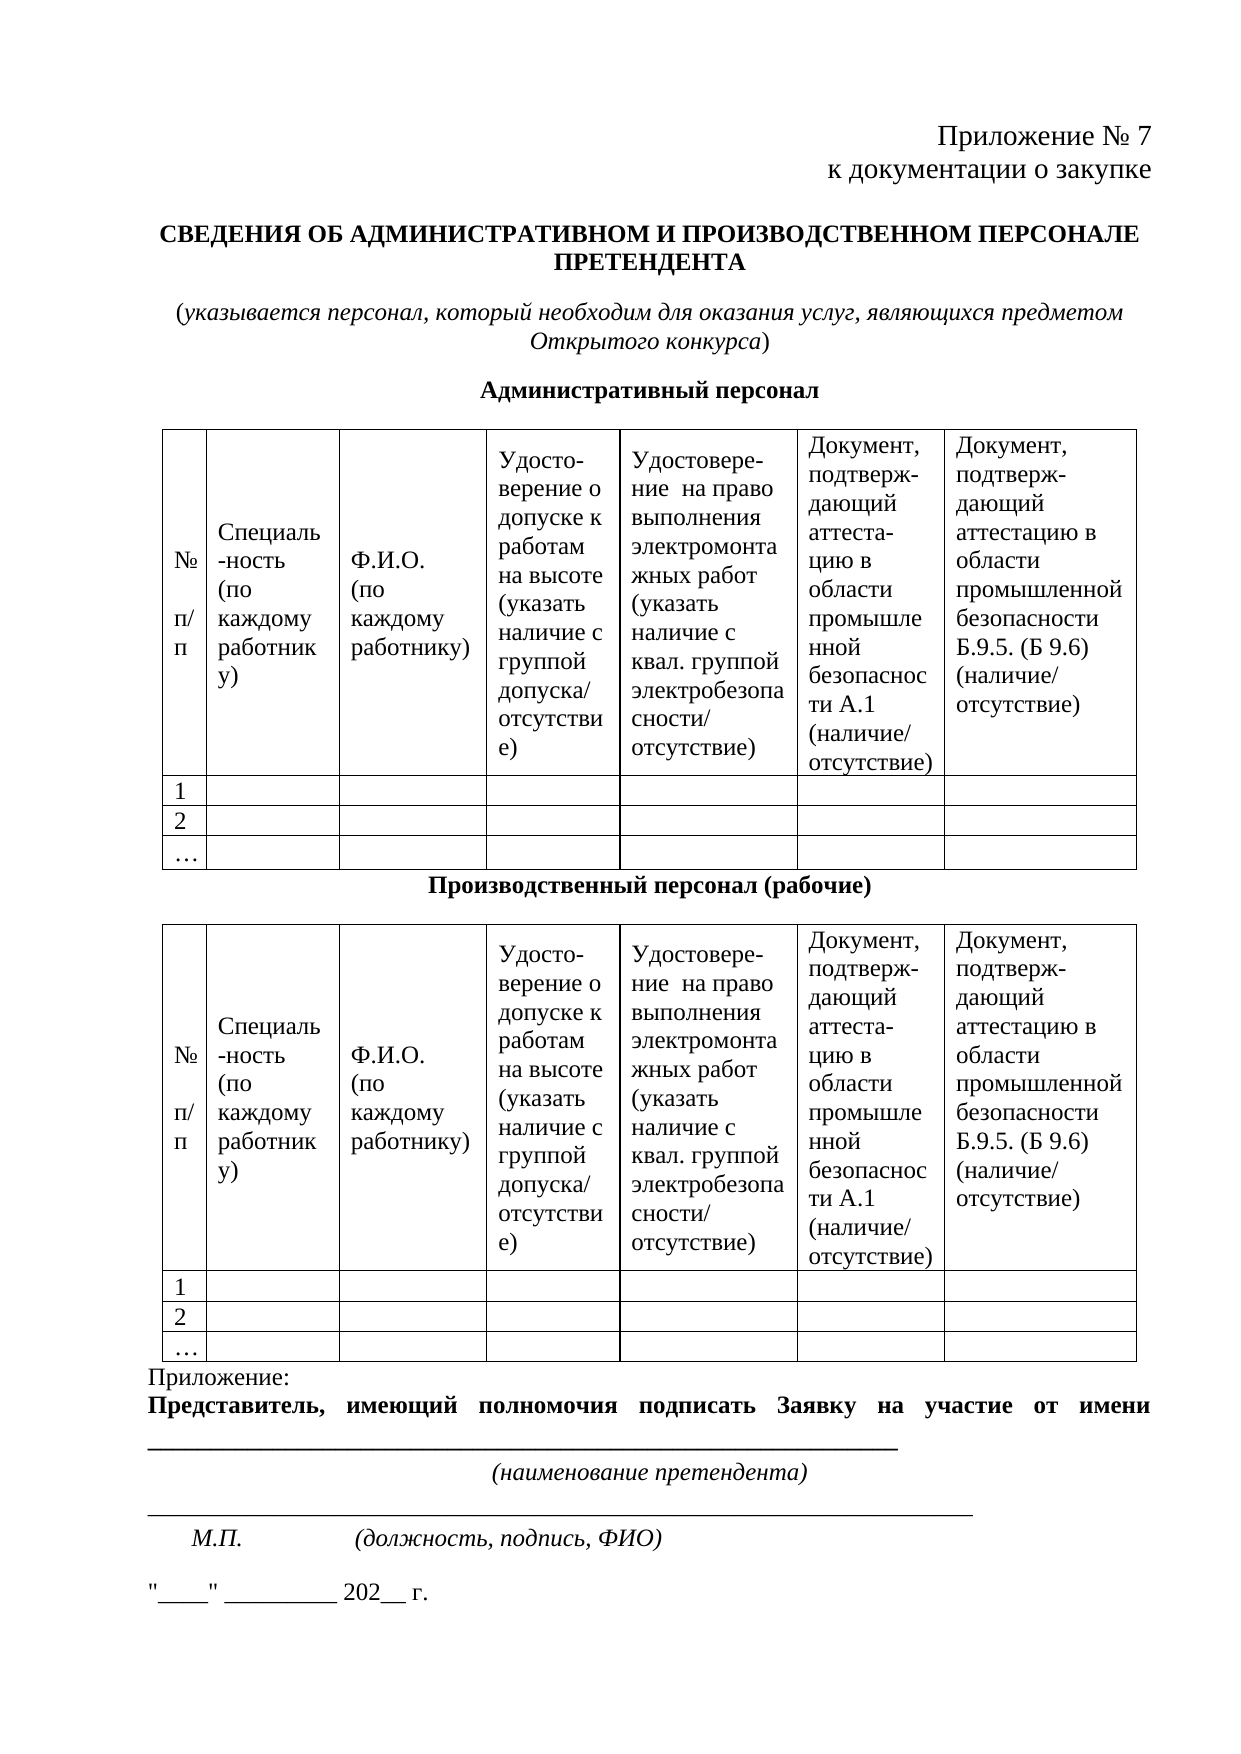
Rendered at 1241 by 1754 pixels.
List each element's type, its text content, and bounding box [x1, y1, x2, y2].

text Производственный персонал (рабочие) [148, 870, 1152, 898]
table_cell [798, 1332, 944, 1361]
text Приложение № 7 [148, 118, 1152, 152]
table_cell [487, 1332, 619, 1361]
table_cell [340, 806, 486, 835]
text __________________________________________________________________ [148, 1490, 1152, 1518]
table_cell [487, 806, 619, 835]
table_cell [207, 806, 339, 835]
table_cell [487, 776, 619, 805]
table_cell [340, 836, 486, 869]
table_cell … [163, 836, 206, 869]
table_cell 2 [163, 1302, 206, 1331]
table_cell [621, 776, 797, 805]
text (наименование претендента) [148, 1457, 1152, 1485]
table_cell [621, 836, 797, 869]
table_cell [945, 1332, 1136, 1361]
text Представитель, имеющий полномочия подписать Заявку на участие от имени ____________________________________________________________ [148, 1391, 1152, 1452]
table_cell [945, 836, 1136, 869]
table_header Документ, подтверж-дающий аттеста-цию в области промышленной безопасности А.1 (наличие/ отсутствие) [798, 430, 944, 775]
table_cell [945, 1302, 1136, 1331]
table_cell [340, 1332, 486, 1361]
table_cell [798, 806, 944, 835]
table_cell [621, 1302, 797, 1331]
table_cell [487, 836, 619, 869]
table_cell [945, 776, 1136, 805]
table_header Специаль-ность (по каждому работнику) [207, 925, 339, 1270]
table_cell [207, 1332, 339, 1361]
table_cell [798, 776, 944, 805]
text (указывается персонал, который необходим для оказания услуг, являющихся предметом Открытого конкурса) [148, 297, 1152, 354]
table_header № п/п [163, 925, 206, 1270]
table_cell [621, 806, 797, 835]
table_cell [340, 1302, 486, 1331]
table_cell [340, 1271, 486, 1301]
table_cell [207, 776, 339, 805]
table_header Специаль-ность (по каждому работнику) [207, 430, 339, 775]
table_header Ф.И.О. (по каждому работнику) [340, 430, 486, 775]
table_cell 2 [163, 806, 206, 835]
table_cell [798, 1302, 944, 1331]
table_cell [798, 836, 944, 869]
table_header Документ, подтверж-дающий аттестацию в области промышленной безопасности Б.9.5. (Б 9.6) (наличие/ отсутствие) [945, 430, 1136, 775]
table_header Удостовере-ние на право выполнения электромонтажных работ (указать наличие с квал. группой электробезопасности/ отсутствие) [621, 925, 797, 1270]
text к документации о закупке [148, 152, 1152, 185]
table_cell 1 [163, 1271, 206, 1301]
table_cell [945, 806, 1136, 835]
table_cell 1 [163, 776, 206, 805]
table_cell [487, 1302, 619, 1331]
table_header Документ, подтверж-дающий аттестацию в области промышленной безопасности Б.9.5. (Б 9.6) (наличие/ отсутствие) [945, 925, 1136, 1270]
table_header Удостовере-ние на право выполнения электромонтажных работ (указать наличие с квал. группой электробезопасности/ отсутствие) [621, 430, 797, 775]
table_header Удосто-верение о допуске к работам на высоте (указать наличие с группой допуска/ отсутствие) [487, 925, 619, 1270]
table_header № п/п [163, 430, 206, 775]
text М.П. (должность, подпись, ФИО) [148, 1523, 1152, 1551]
table_cell [207, 836, 339, 869]
table_cell [207, 1271, 339, 1301]
text Приложение: [148, 1362, 1152, 1391]
table_cell [487, 1271, 619, 1301]
table_cell [340, 776, 486, 805]
table_cell [207, 1302, 339, 1331]
text СВЕДЕНИЯ ОБ АДМИНИСТРАТИВНОМ И ПРОИЗВОДСТВЕННОМ ПЕРСОНАЛЕ ПРЕТЕНДЕНТА [148, 219, 1152, 276]
text Административный персонал [148, 375, 1152, 404]
table_header Документ, подтверж-дающий аттеста-цию в области промышленной безопасности А.1 (наличие/ отсутствие) [798, 925, 944, 1270]
table_cell [798, 1271, 944, 1301]
table_header Ф.И.О. (по каждому работнику) [340, 925, 486, 1270]
table_cell [621, 1271, 797, 1301]
table_cell [621, 1332, 797, 1361]
table_cell [945, 1271, 1136, 1301]
text "____" _________ 202__ г. [148, 1577, 1107, 1605]
table_cell … [163, 1332, 206, 1361]
table_header Удосто-верение о допуске к работам на высоте (указать наличие с группой допуска/ отсутствие) [487, 430, 619, 775]
